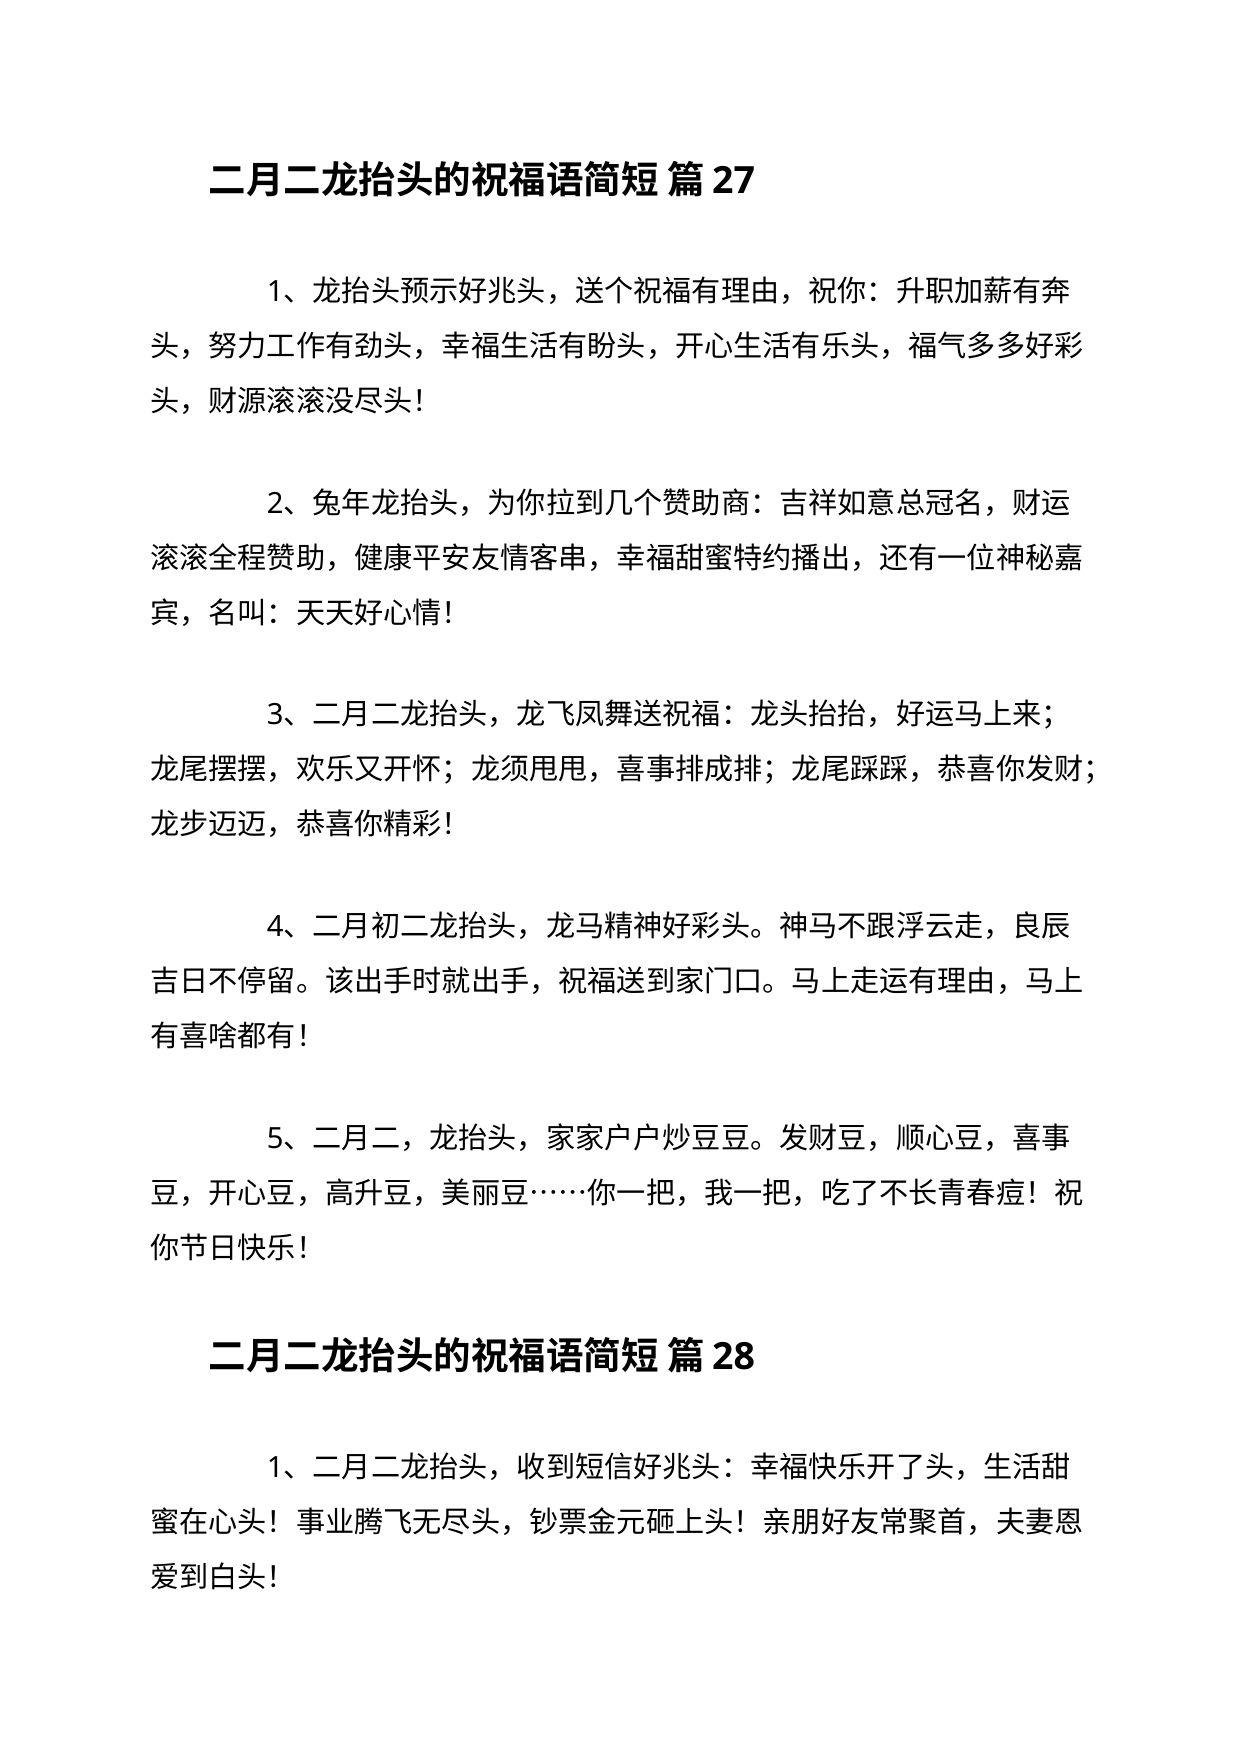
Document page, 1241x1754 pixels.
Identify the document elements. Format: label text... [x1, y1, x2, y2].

text 二月二龙抬头的祝福语简短 篇27 [150, 150, 1090, 204]
text 1、二月二龙抬头，收到短信好兆头：幸福快乐开了头，生活甜蜜在心头！事业腾飞无尽头，钞票金元砸上头！亲朋好友常聚首，夫妻恩爱到白头！ [150, 1443, 1090, 1596]
text 1、龙抬头预示好兆头，送个祝福有理由，祝你：升职加薪有奔头，努力工作有劲头，幸福生活有盼头，开心生活有乐头，福气多多好彩头，财源滚滚没尽头！ [150, 268, 1090, 420]
text 5、二月二，龙抬头，家家户户炒豆豆。发财豆，顺心豆，喜事豆，开心豆，高升豆，美丽豆……你一把，我一把，吃了不长青春痘！祝你节日快乐！ [150, 1114, 1090, 1266]
text 3、二月二龙抬头，龙飞凤舞送祝福：龙头抬抬，好运马上来；龙尾摆摆，欢乐又开怀；龙须甩甩，喜事排成排；龙尾踩踩，恭喜你发财；龙步迈迈，恭喜你精彩！ [150, 691, 1090, 843]
text 4、二月初二龙抬头，龙马精神好彩头。神马不跟浮云走，良辰吉日不停留。该出手时就出手，祝福送到家门口。马上走运有理由，马上有喜啥都有！ [150, 903, 1090, 1055]
text 2、兔年龙抬头，为你拉到几个赞助商：吉祥如意总冠名，财运滚滚全程赞助，健康平安友情客串，幸福甜蜜特约播出，还有一位神秘嘉宾，名叫：天天好心情！ [150, 479, 1090, 631]
text 二月二龙抬头的祝福语简短 篇28 [150, 1326, 1090, 1380]
